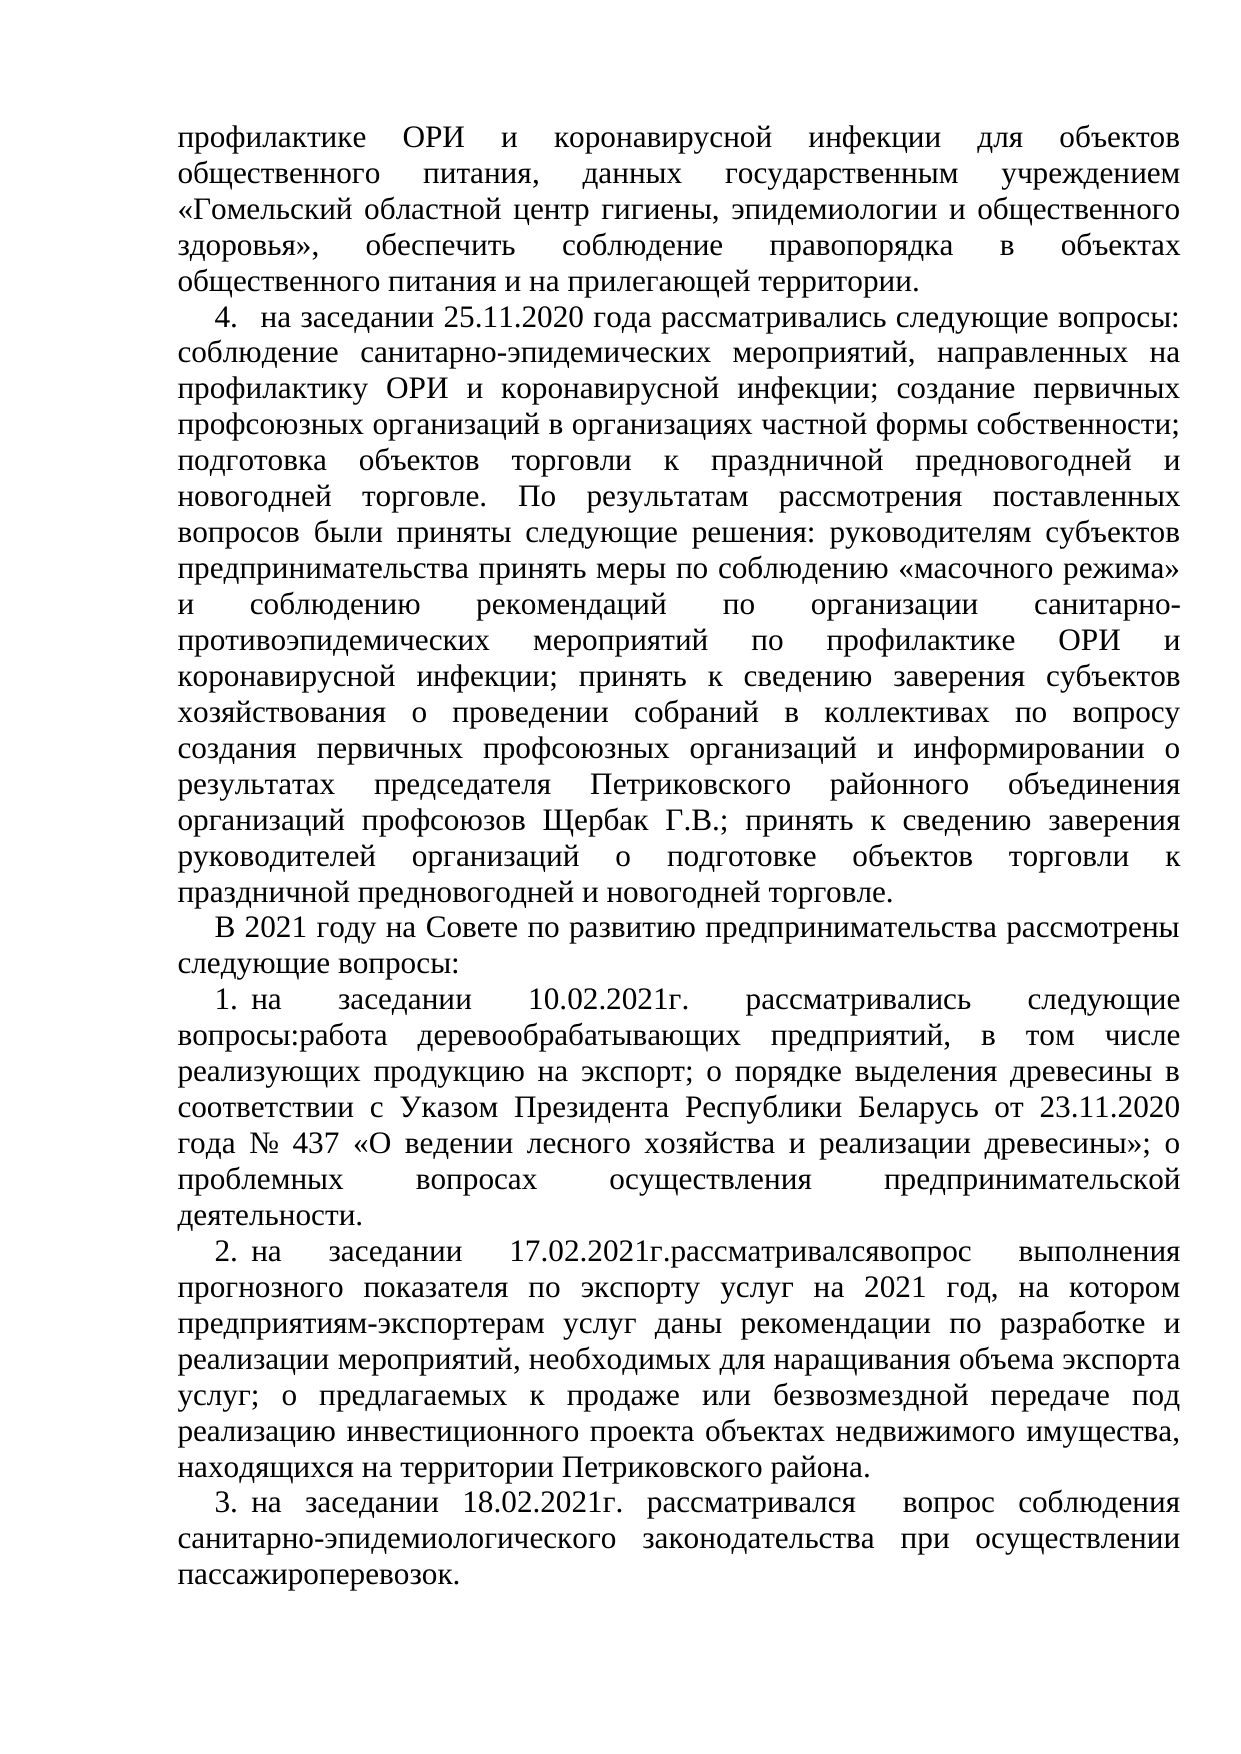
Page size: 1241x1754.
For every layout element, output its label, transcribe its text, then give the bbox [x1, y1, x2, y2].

list на заседании 18.02.2021г. рассматривался вопрос соблюдения санитарно-эпидемиологического законодательства при осуществлении пассажироперевозок. [177, 1484, 1181, 1592]
list на заседании 25.11.2020 года рассматривались следующие вопросы: соблюдение санитарно-эпидемических мероприятий, направленных на профилактику ОРИ и коронавирусной инфекции; создание первичных профсоюзных организаций в организациях частной формы собственности; подготовка объектов торговли к праздничной предновогодней и новогодней торговле. По результатам рассмотрения поставленных вопросов были приняты следующие решения: руководителям субъектов предпринимательства принять меры по соблюдению «масочного режима» и соблюдению рекомендаций по организации санитарно-противоэпидемических мероприятий по профилактике ОРИ и коронавирусной инфекции; принять к сведению заверения субъектов хозяйствования о проведении собраний в коллективах по вопросу создания первичных профсоюзных организаций и информировании о результатах председателя Петриковского районного объединения организаций профсоюзов Щербак Г.В.; принять к сведению заверения руководителей организаций о подготовке объектов торговли к праздничной предновогодней и новогодней торговле. [177, 298, 1181, 909]
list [177, 118, 1181, 298]
list на заседании 17.02.2021г.рассматривалсявопрос выполнения прогнозного показателя по экспорту услуг на 2021 год, на котором предприятиям-экспортерам услуг даны рекомендации по разработке и реализации мероприятий, необходимых для наращивания объема экспорта услуг; о предлагаемых к продаже или безвозмездной передаче под реализацию инвестиционного проекта объектах недвижимого имущества, находящихся на территории Петриковского района. [177, 1232, 1181, 1484]
text В 2021 году на Совете по развитию предпринимательства рассмотрены следующие вопросы: [177, 909, 1181, 981]
list на заседании 10.02.2021г. рассматривались следующие вопросы:работа деревообрабатывающих предприятий, в том числе реализующих продукцию на экспорт; о порядке выделения древесины в соответствии с Указом Президента Республики Беларусь от 23.11.2020 года № 437 «О ведении лесного хозяйства и реализации древесины»; о проблемных вопросах осуществления предпринимательской деятельности. [177, 981, 1181, 1232]
